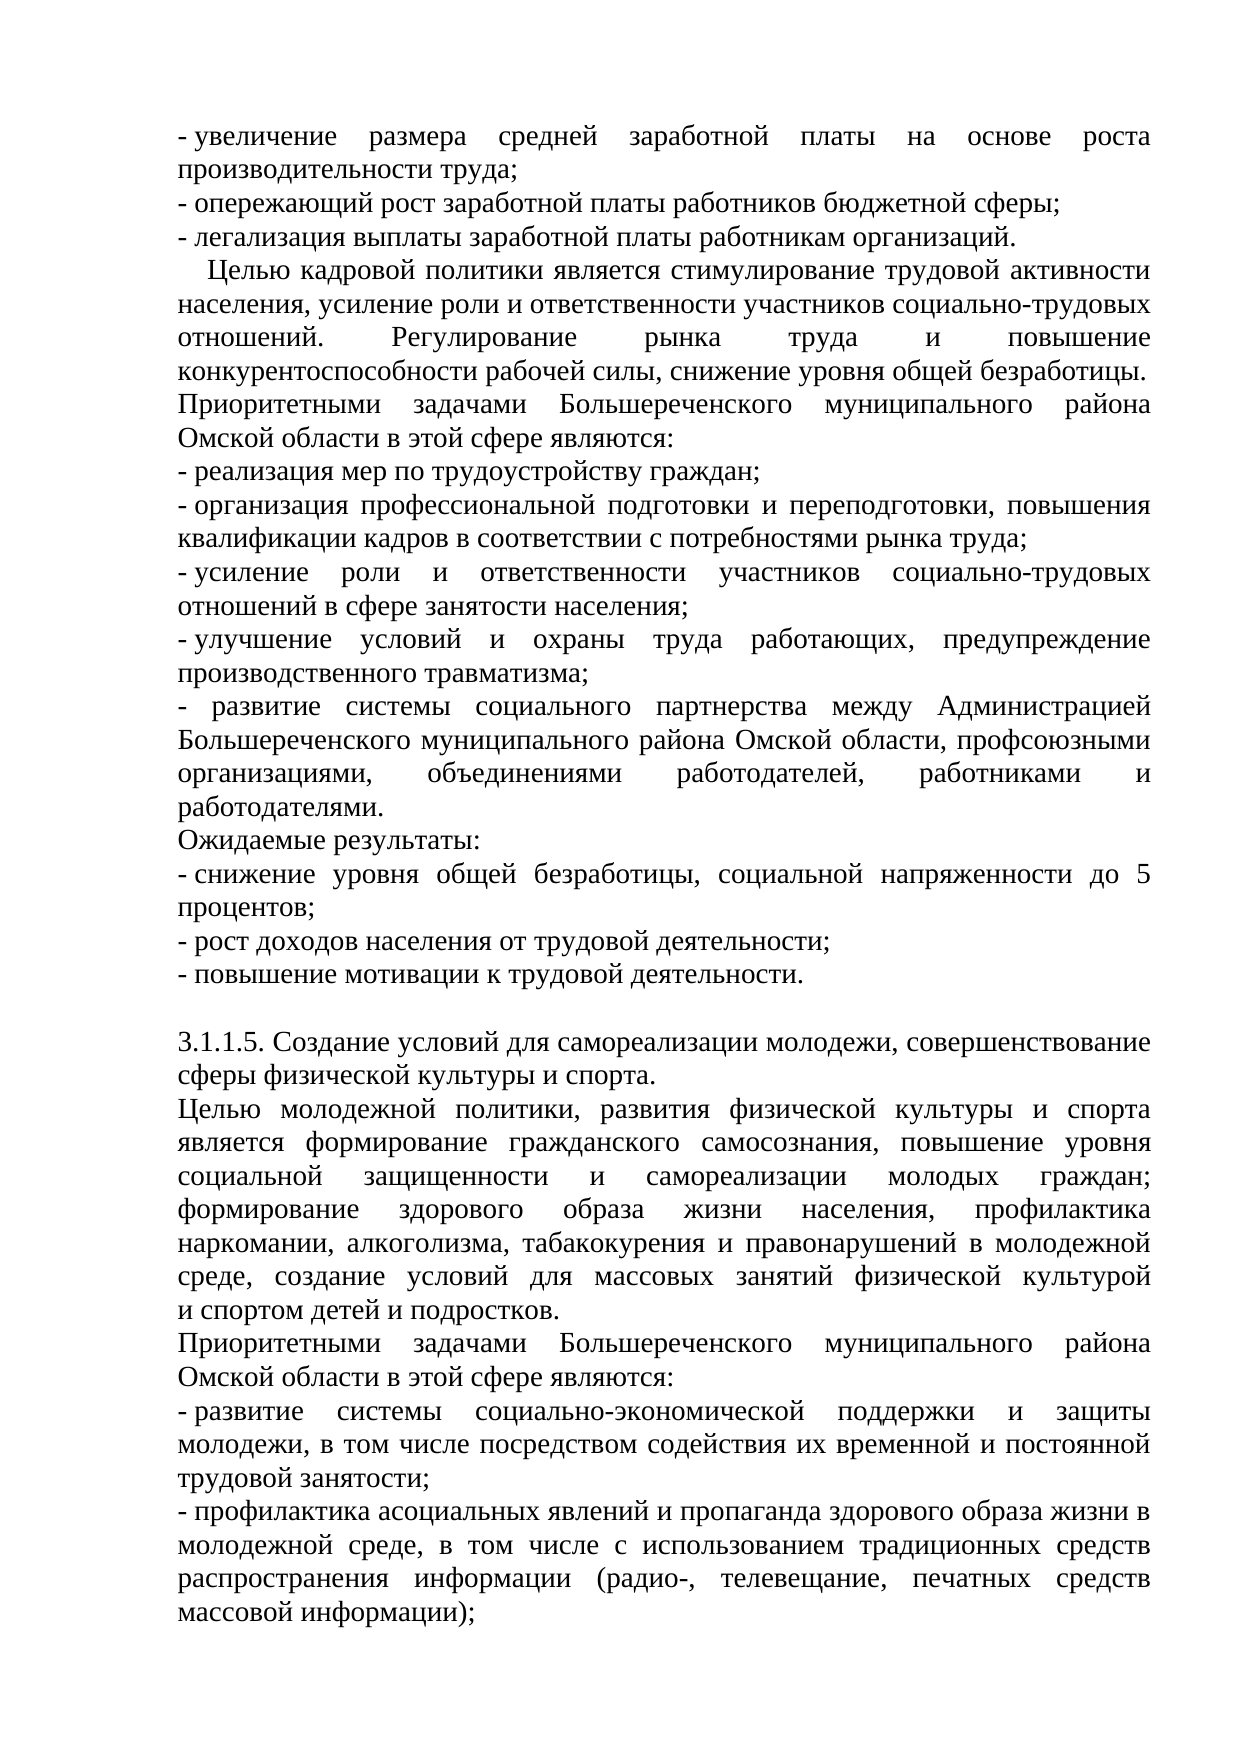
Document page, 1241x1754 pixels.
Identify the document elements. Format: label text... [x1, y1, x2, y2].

text - развитие системы социального партнерства между Администрацией Большереченского муниципального района Омской области, профсоюзными организациями, объединениями работодателей, работниками и работодателями. [177, 688, 1152, 822]
text - повышение мотивации к трудовой деятельности. [177, 957, 1152, 990]
text - легализация выплаты заработной платы работникам организаций. [177, 219, 1152, 252]
text Ожидаемые результаты: [177, 822, 1152, 856]
text - организация профессиональной подготовки и переподготовки, повышения квалификации кадров в соответствии с потребностями рынка труда; [177, 487, 1152, 554]
text Целью кадровой политики является стимулирование трудовой активности населения, усиление роли и ответственности участников социально-трудовых отношений. Регулирование рынка труда и повышение конкурентоспособности рабочей силы, снижение уровня общей безработицы. [177, 252, 1152, 386]
text - рост доходов населения от трудовой деятельности; [177, 923, 1152, 957]
text - увеличение размера средней заработной платы на основе роста производительности труда; [177, 118, 1152, 185]
text - улучшение условий и охраны труда работающих, предупреждение производственного травматизма; [177, 621, 1152, 688]
text - снижение уровня общей безработицы, социальной напряженности до 5 процентов; [177, 856, 1152, 923]
text - развитие системы социально-экономической поддержки и защиты молодежи, в том числе посредством содействия их временной и постоянной трудовой занятости; [177, 1393, 1152, 1493]
text - опережающий рост заработной платы работников бюджетной сферы; [177, 185, 1152, 219]
text Приоритетными задачами Большереченского муниципального района Омской области в этой сфере являются: [177, 386, 1152, 453]
text - реализация мер по трудоустройству граждан; [177, 453, 1152, 487]
text Целью молодежной политики, развития физической культуры и спорта является формирование гражданского самосознания, повышение уровня социальной защищенности и самореализации молодых граждан; формирование здорового образа жизни населения, профилактика наркомании, алкоголизма, табакокурения и правонарушений в молодежной среде, создание условий для массовых занятий физической культурой и спортом детей и подростков. [177, 1091, 1152, 1326]
text 3.1.1.5. Создание условий для самореализации молодежи, совершенствование сферы физической культуры и спорта. [177, 1024, 1152, 1091]
text - усиление роли и ответственности участников социально-трудовых отношений в сфере занятости населения; [177, 554, 1152, 621]
text - профилактика асоциальных явлений и пропаганда здорового образа жизни в молодежной среде, в том числе с использованием традиционных средств распространения информации (радио-, телевещание, печатных средств массовой информации); [177, 1493, 1152, 1627]
text Приоритетными задачами Большереченского муниципального района Омской области в этой сфере являются: [177, 1326, 1152, 1393]
